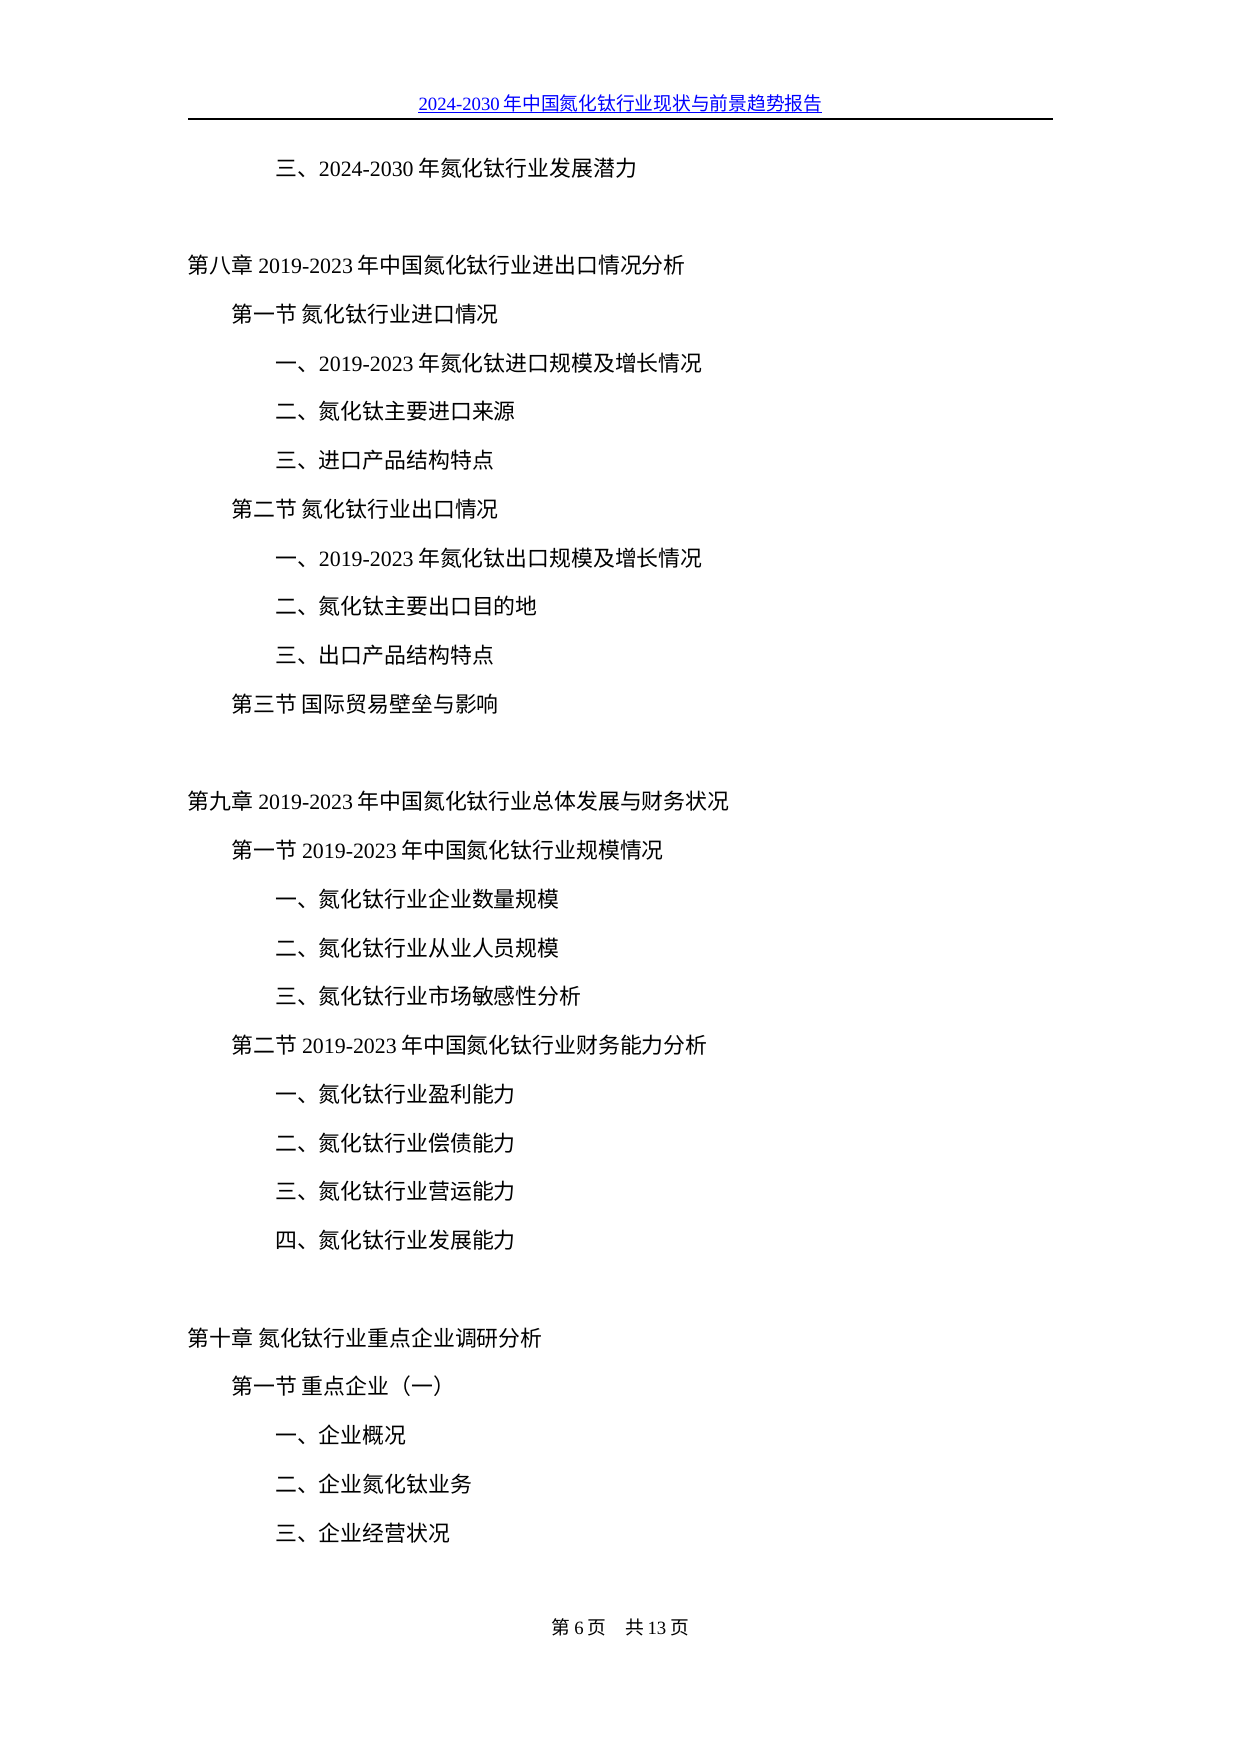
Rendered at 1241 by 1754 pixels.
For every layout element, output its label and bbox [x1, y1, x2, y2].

text [187, 150, 1053, 1548]
